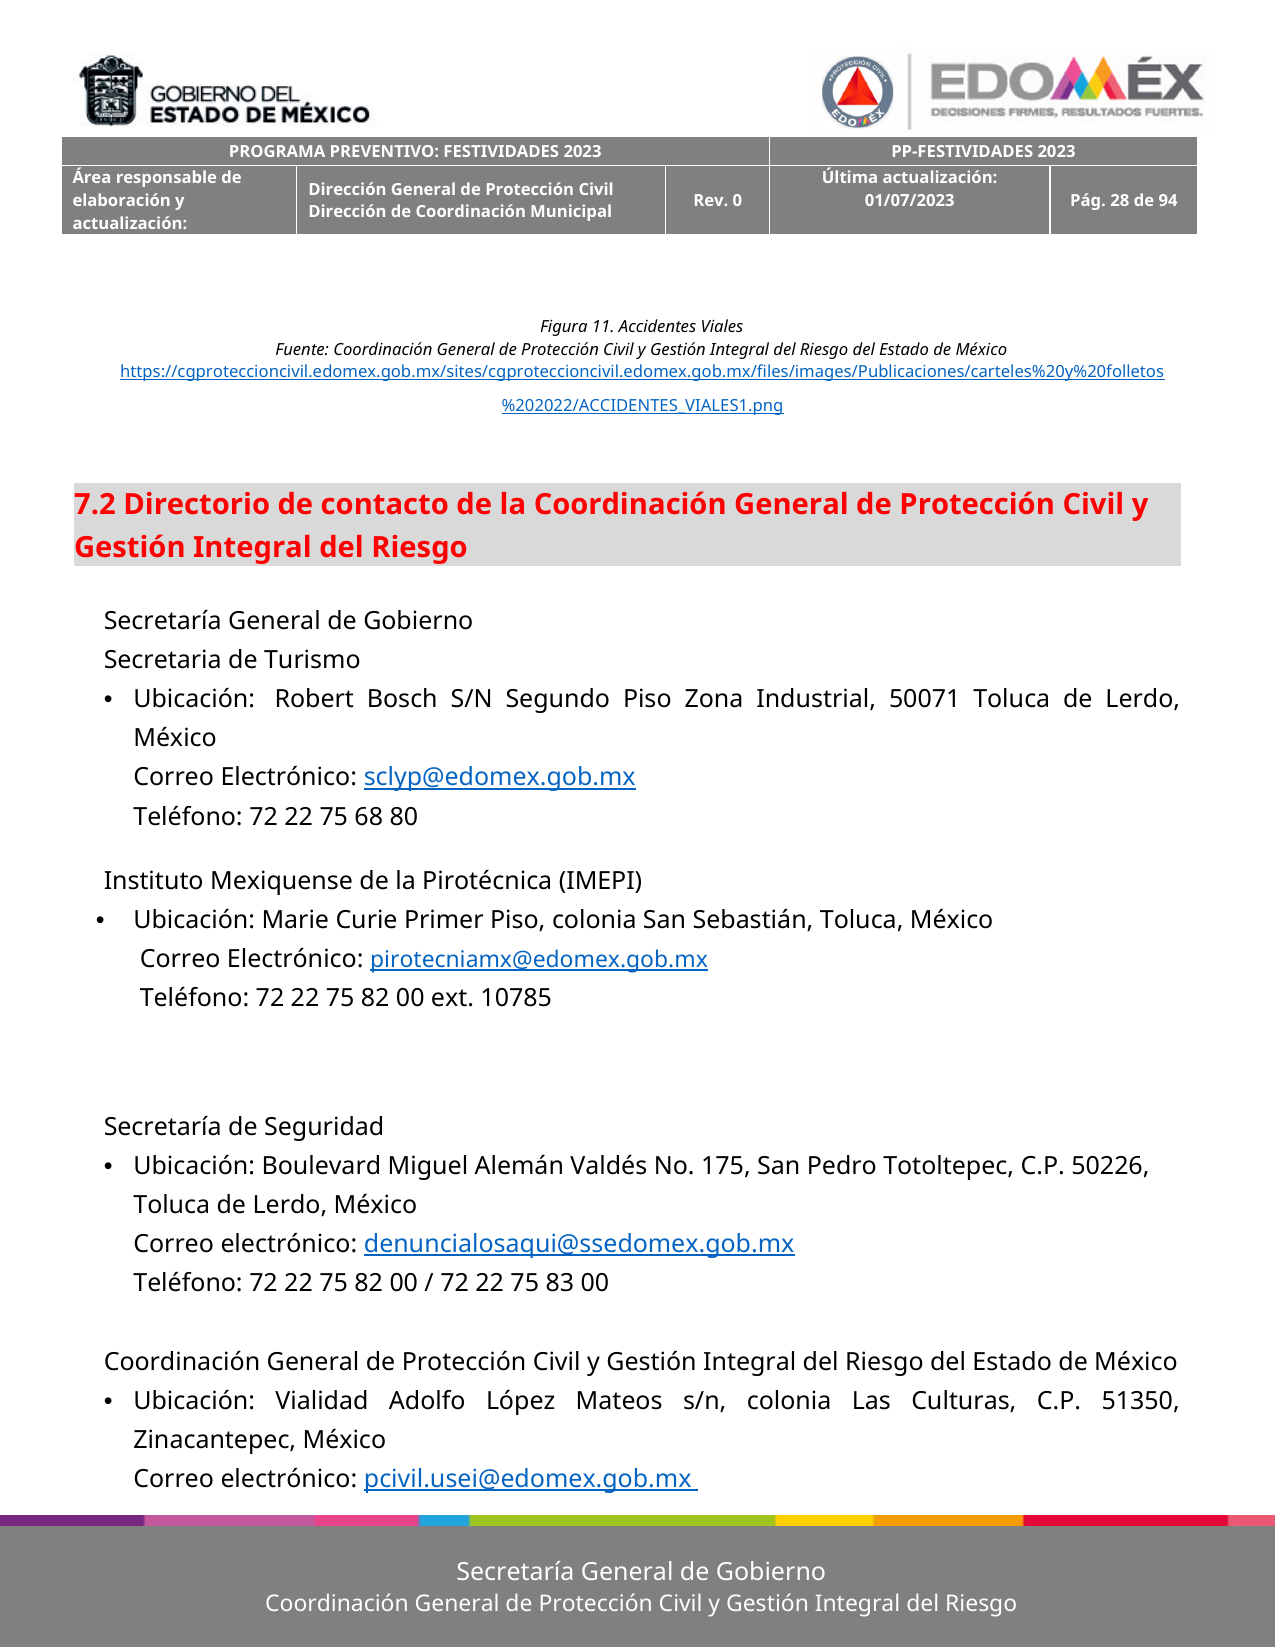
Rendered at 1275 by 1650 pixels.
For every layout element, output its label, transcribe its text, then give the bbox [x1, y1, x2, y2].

text https://cgproteccioncivil.edomex.gob.mx/sites/cgproteccioncivil.edomex.gob.mx/files/images/Publicaciones/carteles%20y%20folletos%202022/ACCIDENTES_VIALES1.png [103, 360, 1181, 417]
picture [0, 1515, 1275, 1526]
text Correo electrónico: pcivil.usei@edomex.gob.mx [133, 1461, 1181, 1495]
list Ubicación: Vialidad Adolfo López Mateos s/n, colonia Las Culturas, C.P. 51350, Zinacantepec, México [103, 1382, 1181, 1456]
list Ubicación: Robert Bosch S/N Segundo Piso Zona Industrial, 50071 Toluca de Lerdo, México [103, 681, 1181, 754]
text Fuente: Coordinación General de Protección Civil y Gestión Integral del Riesgo del Estado de México [103, 337, 1181, 360]
text Figura 11. Accidentes Viales [103, 314, 1181, 337]
picture [809, 47, 1217, 136]
list Ubicación: Marie Curie Primer Piso, colonia San Sebastián, Toluca, México [96, 901, 1181, 936]
text Teléfono: 72 22 75 82 00 / 72 22 75 83 00 [133, 1265, 1181, 1299]
text Secretaría de Seguridad [103, 1108, 1181, 1142]
text Correo Electrónico: pirotecniamx@edomex.gob.mx [133, 941, 1181, 975]
text Teléfono: 72 22 75 68 80 [133, 798, 1181, 832]
text Correo electrónico: denuncialosaqui@ssedomex.gob.mx [133, 1226, 1181, 1260]
text Instituto Mexiquense de la Pirotécnica (IMEPI) [103, 862, 1181, 896]
text Coordinación General de Protección Civil y Gestión Integral del Riesgo del Estado de México [103, 1343, 1181, 1377]
text Secretaria de Turismo [103, 641, 1181, 676]
picture [72, 47, 379, 136]
text Correo Electrónico: sclyp@edomex.gob.mx [133, 759, 1181, 793]
subtitle 7.2 Directorio de contacto de la Coordinación General de Protección Civil y Gestión Integral del Riesgo [74, 483, 1181, 566]
text Teléfono: 72 22 75 82 00 ext. 10785 [133, 980, 1181, 1014]
text Secretaría General de Gobierno [103, 602, 1181, 636]
list Ubicación: Boulevard Miguel Alemán Valdés No. 175, San Pedro Totoltepec, C.P. 50226, Toluca de Lerdo, México [103, 1147, 1181, 1221]
